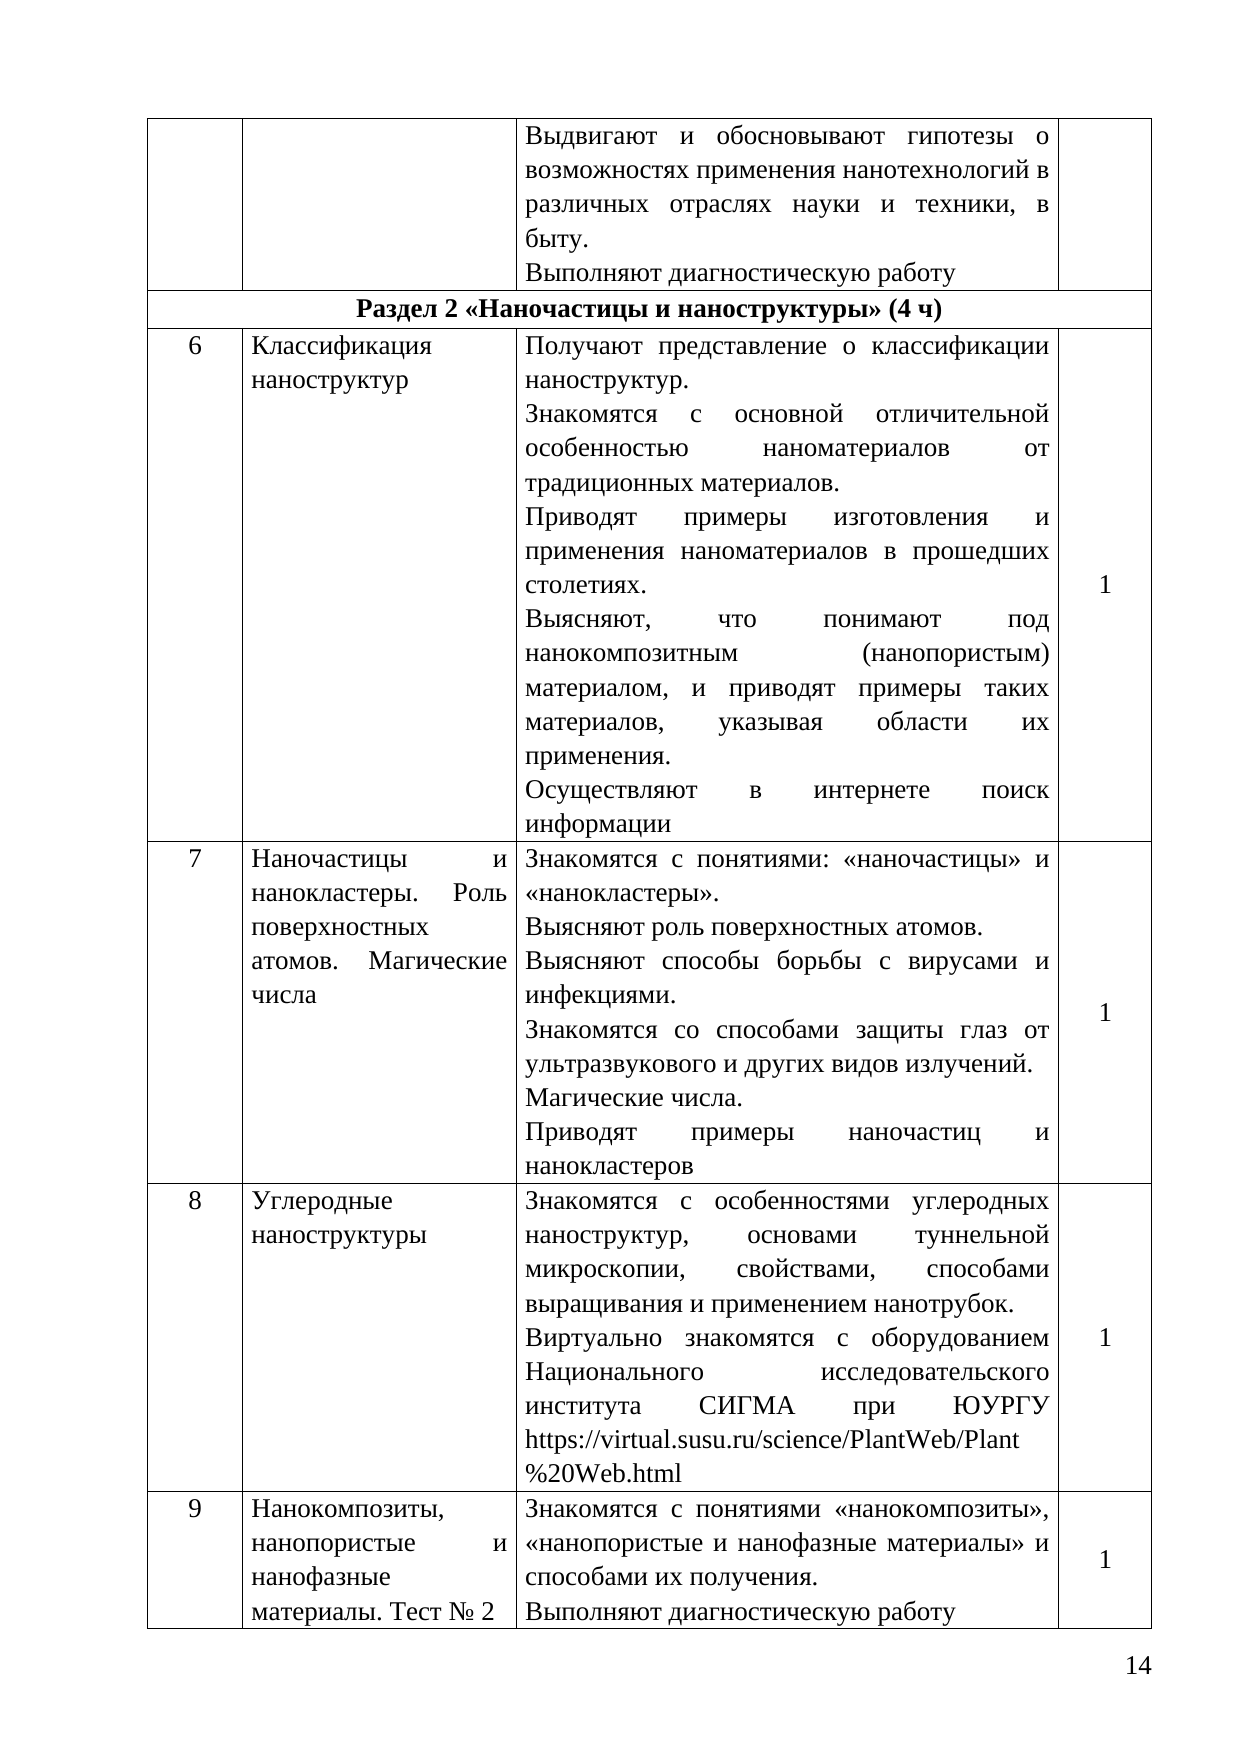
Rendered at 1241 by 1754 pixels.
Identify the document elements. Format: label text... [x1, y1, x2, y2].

table_cell 7 [148, 842, 242, 1183]
table_cell Раздел 2 «Наночастицы и наноструктуры» (4 ч) [148, 291, 1151, 328]
table_cell Знакомятся с понятиями «нанокомпозиты», «нанопористые и нанофазные материалы» и способами их получения. Выполняют диагностическую работу [517, 1492, 1058, 1628]
table_cell 1 [1059, 842, 1151, 1183]
table_cell Углеродные наноструктуры [243, 1184, 516, 1491]
table_cell 8 [148, 1184, 242, 1491]
table_cell 1 [1059, 119, 1151, 289]
table_cell Знакомятся с понятиями: «наночастицы» и «нанокластеры». Выясняют роль поверхностных атомов. Выясняют способы борьбы с вирусами и инфекциями. Знакомятся со способами защиты глаз от ультразвукового и других видов излучений. Магические числа. Приводят примеры наночастиц и нанокластеров [517, 842, 1058, 1183]
table_cell 1 [1059, 329, 1151, 841]
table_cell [243, 119, 516, 289]
table_cell 5 [148, 119, 242, 289]
table_cell Знакомятся с особенностями углеродных наноструктур, основами туннельной микроскопии, свойствами, способами выращивания и применением нанотрубок. Виртуально знакомятся с оборудованием Национального исследовательского института СИГМА при ЮУРГУ https://virtual.susu.ru/science/PlantWeb/Plant%20Web.html [517, 1184, 1058, 1491]
table_cell 6 [148, 329, 242, 841]
table_cell 9 [148, 1492, 242, 1628]
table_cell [517, 119, 1058, 289]
table_cell 1 [1059, 1492, 1151, 1628]
table_cell 1 [1059, 1184, 1151, 1491]
table_cell Получают представление о классификации наноструктур. Знакомятся с основной отличительной особенностью наноматериалов от традиционных материалов. Приводят примеры изготовления и применения наноматериалов в прошедших столетиях. Выясняют, что понимают под нанокомпозитным (нанопористым) материалом, и приводят примеры таких материалов, указывая области их применения. Осуществляют в интернете поиск информации [517, 329, 1058, 841]
table_cell Наночастицы и нанокластеры. Роль поверхностных атомов. Магические числа [243, 842, 516, 1183]
table_cell Нанокомпозиты, нанопористые и нанофазные материалы. Тест № 2 [243, 1492, 516, 1628]
table_cell Классификация наноструктур [243, 329, 516, 841]
